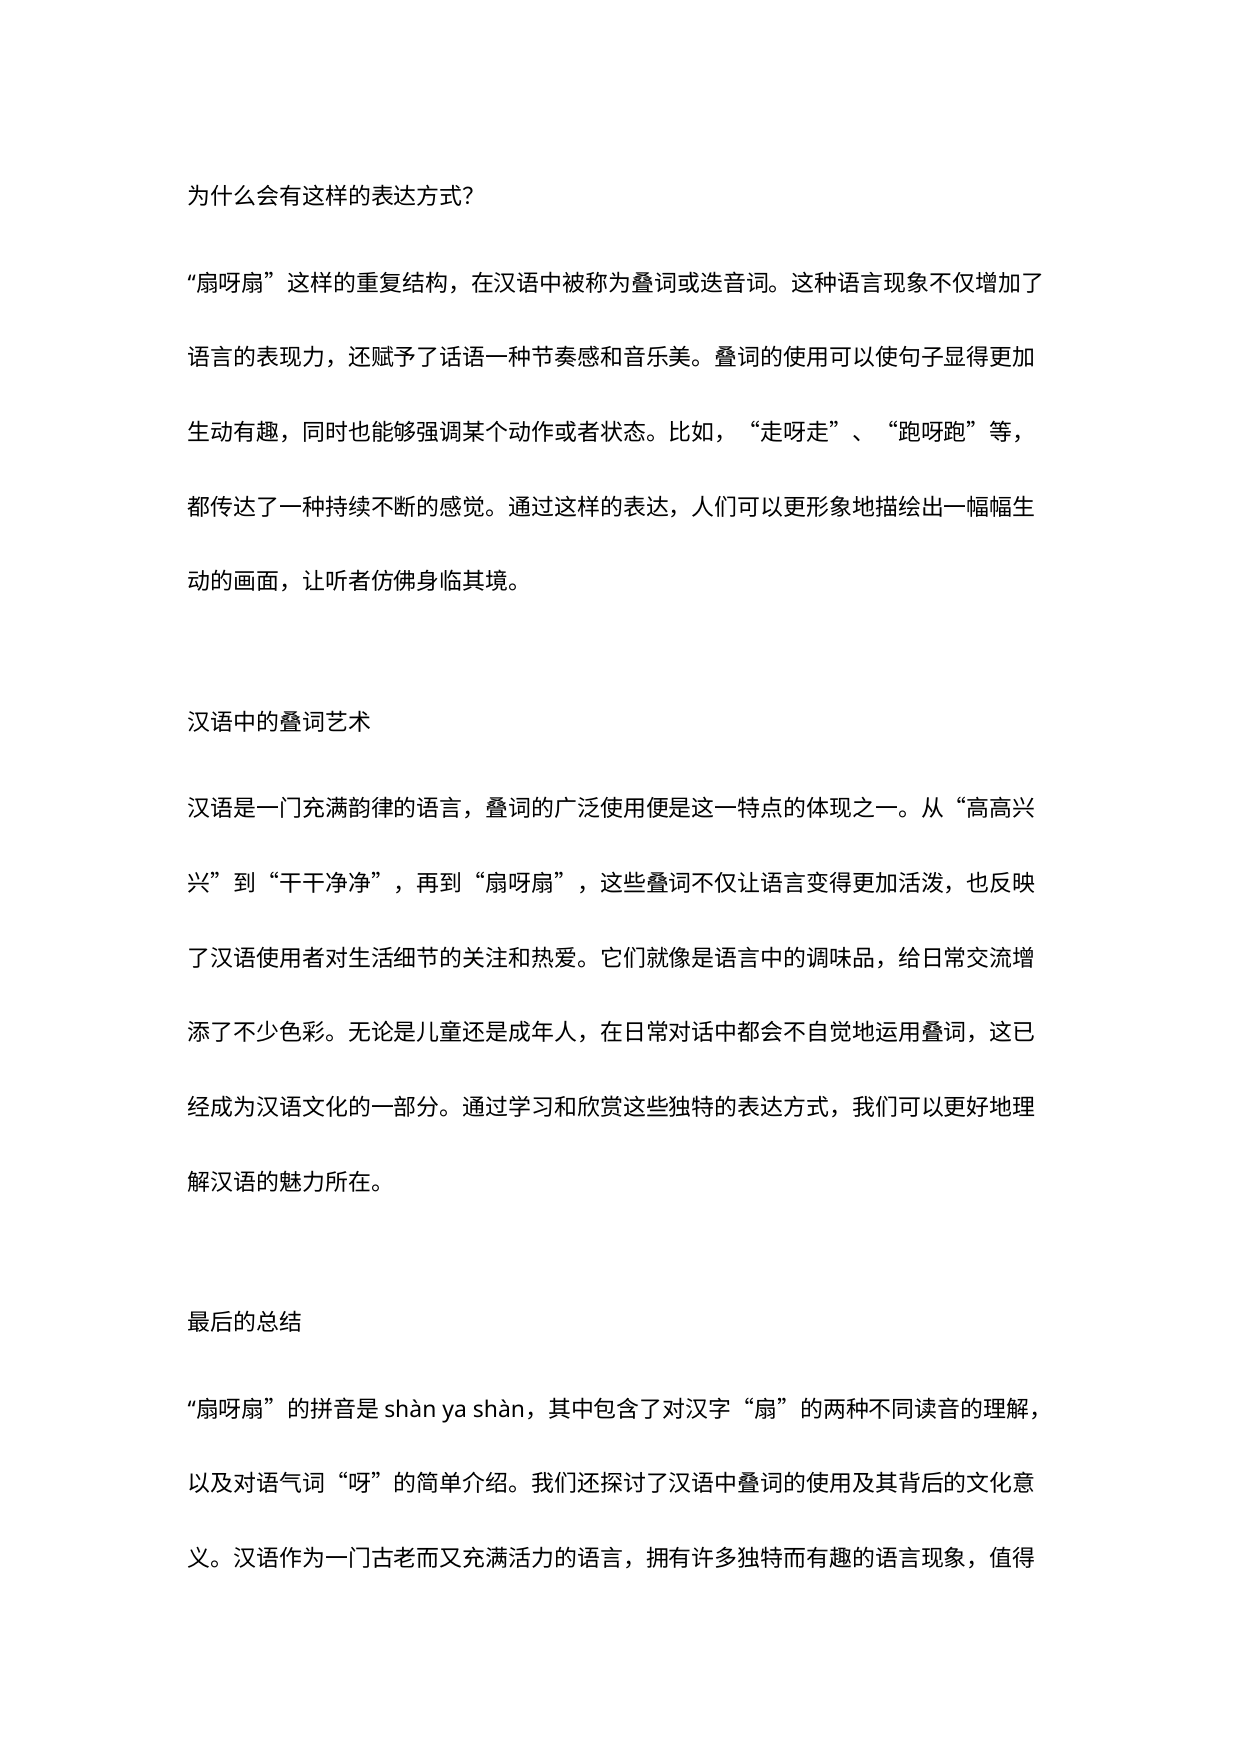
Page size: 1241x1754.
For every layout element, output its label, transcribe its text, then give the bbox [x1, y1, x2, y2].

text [187, 1375, 1053, 1589]
text 为什么会有这样的表达方式？ [187, 162, 1053, 227]
text “扇呀扇”这样的重复结构，在汉语中被称为叠词或迭音词。这种语言现象不仅增加了语言的表现力，还赋予了话语一种节奏感和音乐美。叠词的使用可以使句子显得更加生动有趣，同时也能够强调某个动作或者状态。比如，“走呀走”、“跑呀跑”等，都传达了一种持续不断的感觉。通过这样的表达，人们可以更形象地描绘出一幅幅生动的画面，让听者仿佛身临其境。 [187, 248, 1053, 612]
text 最后的总结 [187, 1288, 1053, 1353]
text 汉语是一门充满韵律的语言，叠词的广泛使用便是这一特点的体现之一。从“高高兴兴”到“干干净净”，再到“扇呀扇”，这些叠词不仅让语言变得更加活泼，也反映了汉语使用者对生活细节的关注和热爱。它们就像是语言中的调味品，给日常交流增添了不少色彩。无论是儿童还是成年人，在日常对话中都会不自觉地运用叠词，这已经成为汉语文化的一部分。通过学习和欣赏这些独特的表达方式，我们可以更好地理解汉语的魅力所在。 [187, 774, 1053, 1213]
text 汉语中的叠词艺术 [187, 688, 1053, 753]
